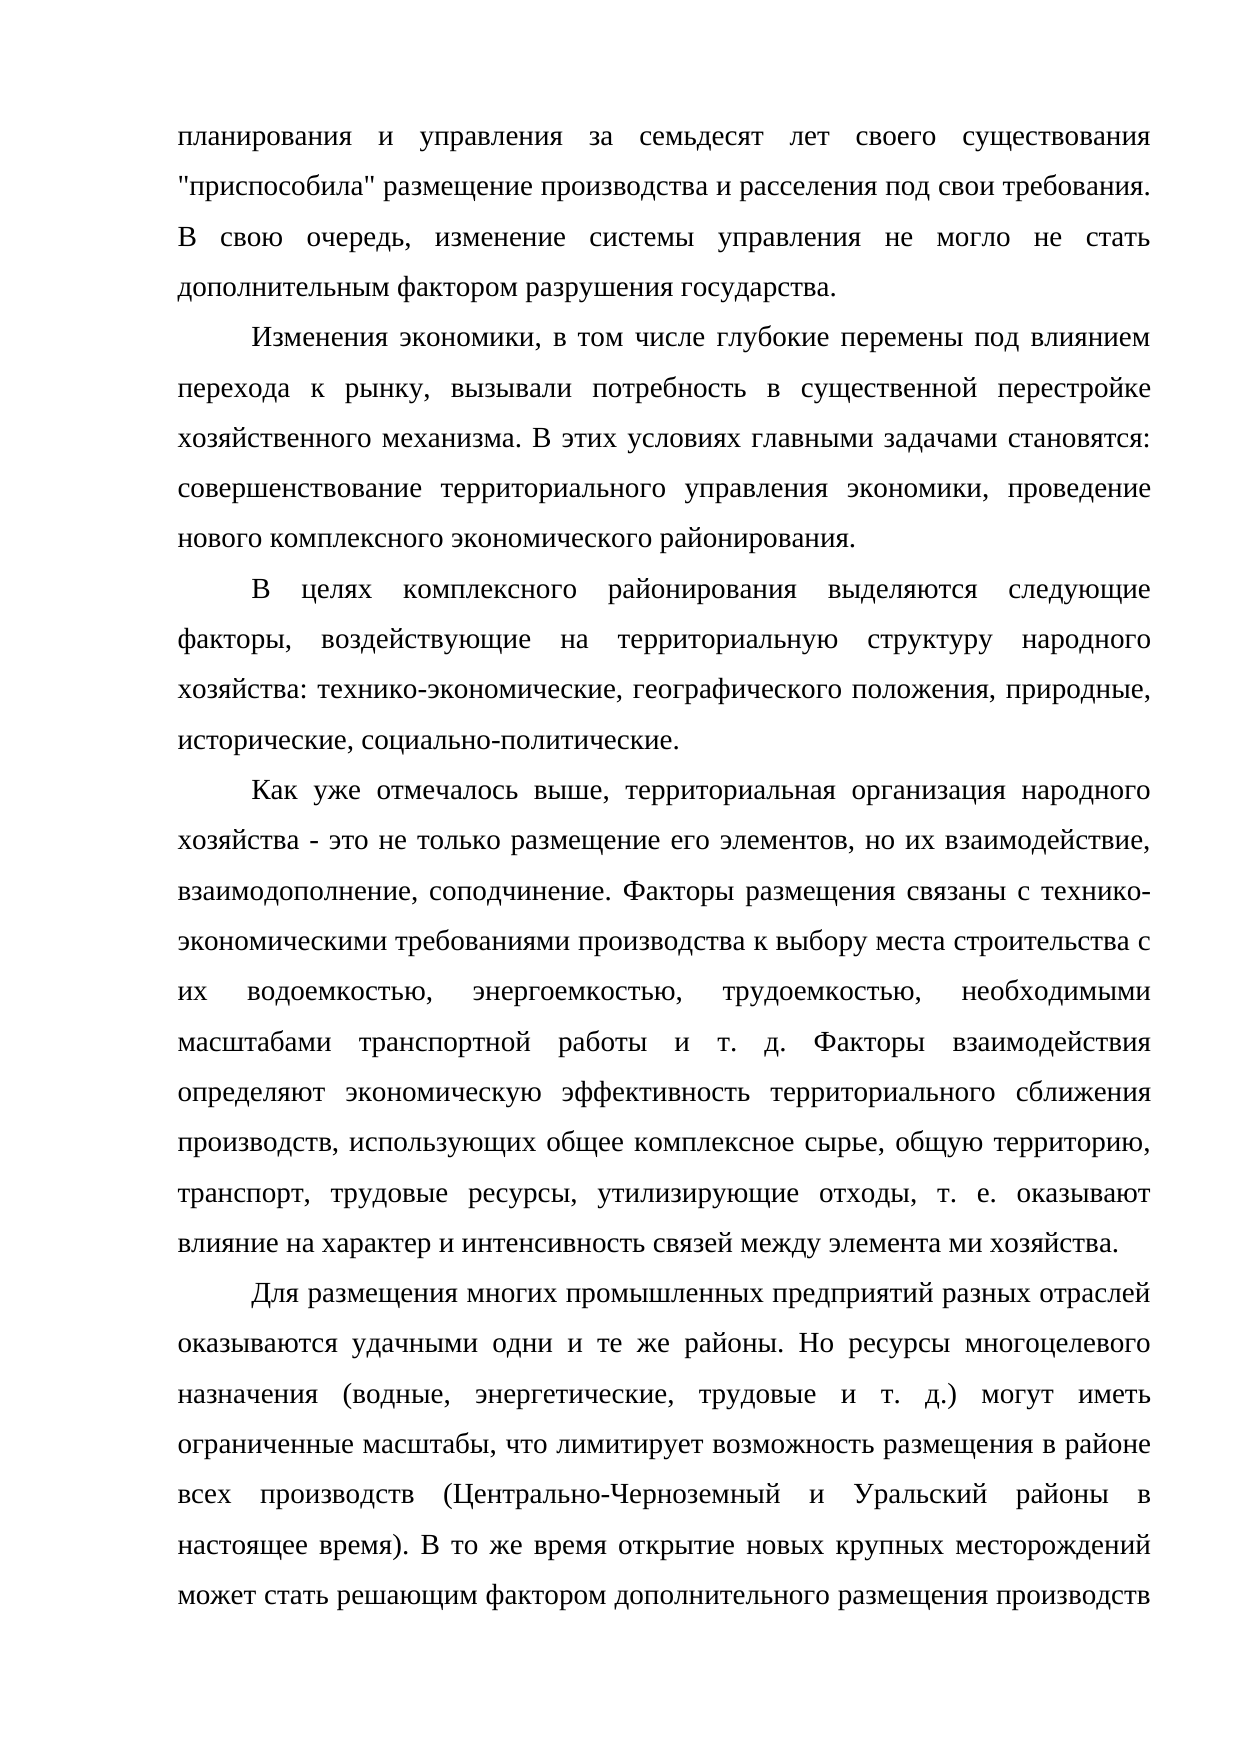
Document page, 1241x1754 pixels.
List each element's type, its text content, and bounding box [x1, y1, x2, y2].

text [177, 118, 1152, 303]
text Изменения экономики, в том числе глубокие перемены под влиянием перехода к рынку, вызывали потребность в существенной перестройке хозяйственного механизма. В этих условиях главными задачами становятся: совершенствование территориального управления экономики, проведение нового комплексного экономического районирования. [177, 319, 1152, 554]
text В целях комплексного районирования выделяются следующие факторы, воздействующие на территориальную структуру народного хозяйства: технико-экономические, географического положения, природные, исторические, социально-политические. [177, 571, 1152, 755]
text Как уже отмечалось выше, территориальная организация народного хозяйства - это не только размещение его элементов, но их взаимодействие, взаимодополнение, соподчинение. Факторы размещения связаны с технико-экономическими требованиями производства к выбору места строительства с их водоемкостью, энергоемкостью, трудоемкостью, необходимыми масштабами транспортной работы и т. д. Факторы взаимодействия определяют экономическую эффективность территориального сближения производств, использующих общее комплексное сырье, общую территорию, транспорт, трудовые ресурсы, утилизирующие отходы, т. е. оказывают влияние на характер и интенсивность связей между элемента ми хозяйства. [177, 772, 1152, 1258]
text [177, 1275, 1152, 1611]
